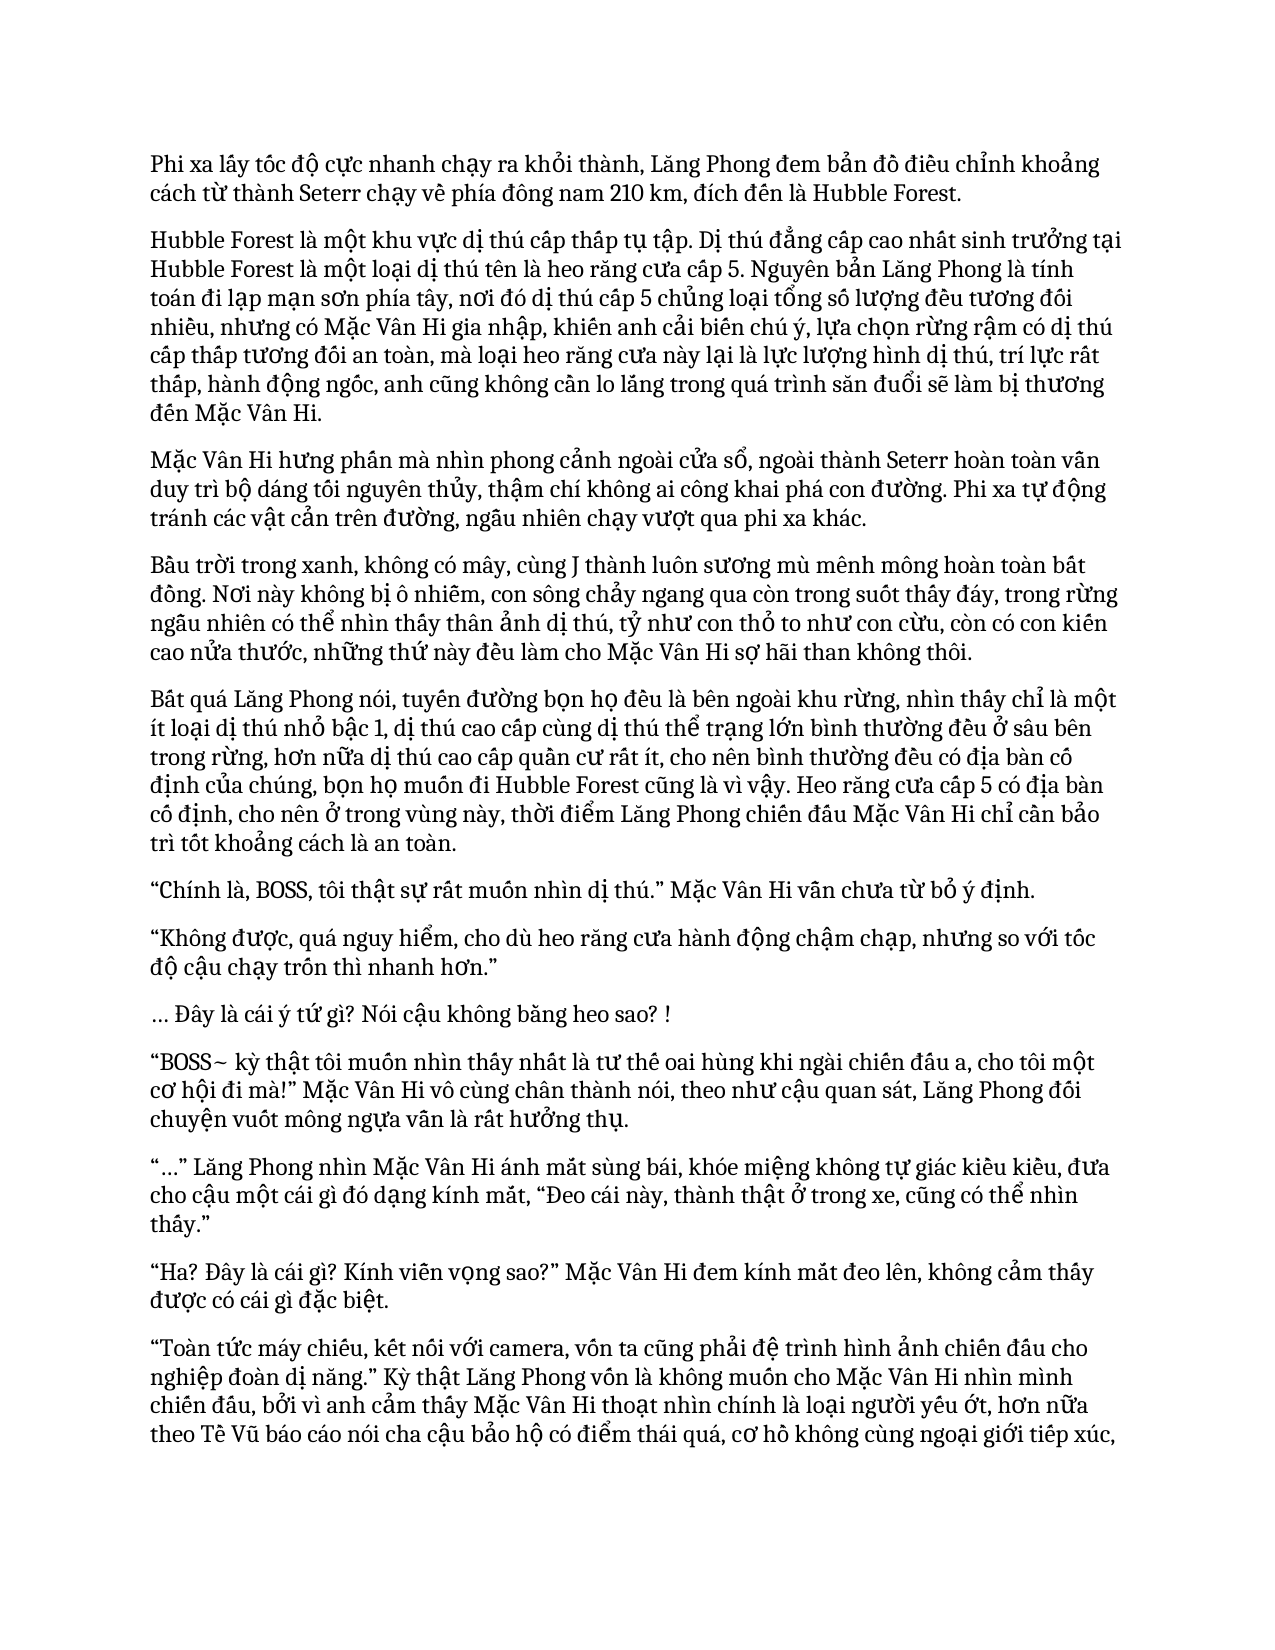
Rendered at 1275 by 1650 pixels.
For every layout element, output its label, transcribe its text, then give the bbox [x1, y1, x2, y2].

text Hubble Forest là một khu vực dị thú cấp thấp tụ tập. Dị thú đẳng cấp cao nhất sinh trưởng tại Hubble Forest là một loại dị thú tên là heo răng cưa cấp 5. Nguyên bản Lăng Phong là tính toán đi lạp mạn sơn phía tây, nơi đó dị thú cấp 5 chủng loại tổng số lượng đều tương đối nhiều, nhưng có Mặc Vân Hi gia nhập, khiến anh cải biến chú ý, lựa chọn rừng rậm có dị thú cấp thấp tương đối an toàn, mà loại heo răng cưa này lại là lực lượng hình dị thú, trí lực rất thấp, hành động ngốc, anh cũng không cần lo lắng trong quá trình săn đuổi sẽ làm bị thương đến Mặc Vân Hi. [150, 226, 1125, 427]
text … Đây là cái ý tứ gì? Nói cậu không bằng heo sao? ! [150, 1000, 1125, 1029]
text “Ha? Đây là cái gì? Kính viễn vọng sao?” Mặc Vân Hi đem kính mắt đeo lên, không cảm thấy được có cái gì đặc biệt. [150, 1257, 1125, 1315]
text “BOSS~ kỳ thật tôi muốn nhìn thấy nhất là tư thế oai hùng khi ngài chiến đấu a, cho tôi một cơ hội đi mà!” Mặc Vân Hi vô cùng chân thành nói, theo như cậu quan sát, Lăng Phong đối chuyện vuốt mông ngựa vẫn là rất hưởng thụ. [150, 1047, 1125, 1134]
text Mặc Vân Hi hưng phấn mà nhìn phong cảnh ngoài cửa sổ, ngoài thành Seterr hoàn toàn vẫn duy trì bộ dáng tối nguyên thủy, thậm chí không ai công khai phá con đường. Phi xa tự động tránh các vật cản trên đường, ngẫu nhiên chạy vượt qua phi xa khác. [150, 446, 1125, 532]
text Phi xa lấy tốc độ cực nhanh chạy ra khỏi thành, Lăng Phong đem bản đồ điều chỉnh khoảng cách từ thành Seterr chạy về phía đông nam 210 km, đích đến là Hubble Forest. [150, 150, 1125, 207]
text “Không được, quá nguy hiểm, cho dù heo răng cưa hành động chậm chạp, nhưng so với tốc độ cậu chạy trốn thì nhanh hơn.” [150, 924, 1125, 981]
text Bầu trời trong xanh, không có mây, cùng J thành luôn sương mù mênh mông hoàn toàn bất đồng. Nơi này không bị ô nhiễm, con sông chảy ngang qua còn trong suốt thấy đáy, trong rừng ngẫu nhiên có thể nhìn thấy thân ảnh dị thú, tỷ như con thỏ to như con cừu, còn có con kiến cao nửa thước, những thứ này đều làm cho Mặc Vân Hi sợ hãi than không thôi. [150, 551, 1125, 666]
text “…” Lăng Phong nhìn Mặc Vân Hi ánh mắt sùng bái, khóe miệng không tự giác kiều kiều, đưa cho cậu một cái gì đó dạng kính mắt, “Đeo cái này, thành thật ở trong xe, cũng có thể nhìn thấy.” [150, 1152, 1125, 1239]
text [150, 1334, 1125, 1449]
text “Chính là, BOSS, tôi thật sự rất muốn nhìn dị thú.” Mặc Vân Hi vẫn chưa từ bỏ ý định. [150, 876, 1125, 905]
text Bất quá Lăng Phong nói, tuyến đường bọn họ đều là bên ngoài khu rừng, nhìn thấy chỉ là một ít loại dị thú nhỏ bậc 1, dị thú cao cấp cùng dị thú thể trạng lớn bình thường đều ở sâu bên trong rừng, hơn nữa dị thú cao cấp quần cư rất ít, cho nên bình thường đều có địa bàn cố định của chúng, bọn họ muốn đi Hubble Forest cũng là vì vậy. Heo răng cưa cấp 5 có địa bàn cố định, cho nên ở trong vùng này, thời điểm Lăng Phong chiến đấu Mặc Vân Hi chỉ cần bảo trì tốt khoảng cách là an toàn. [150, 685, 1125, 857]
